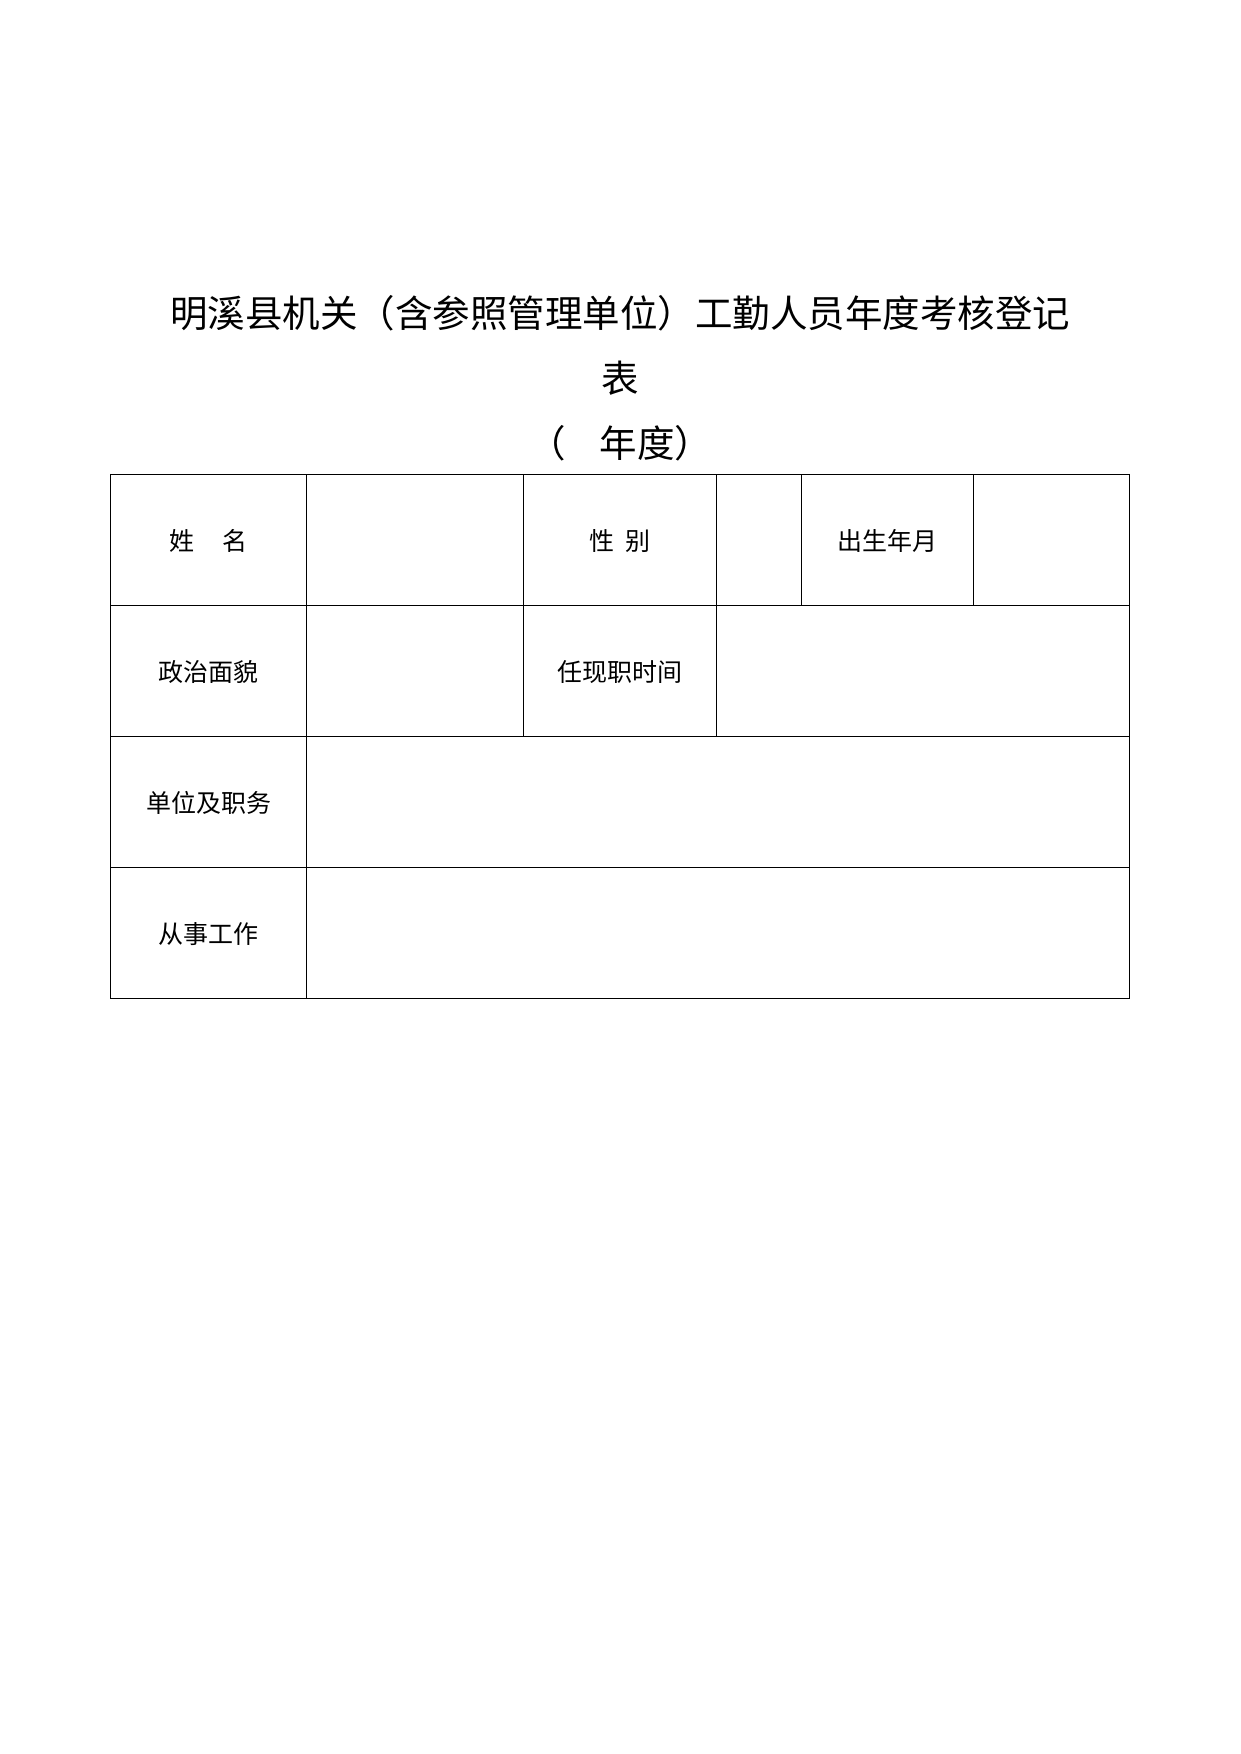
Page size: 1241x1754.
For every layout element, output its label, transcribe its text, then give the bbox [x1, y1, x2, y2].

table_cell 政治面貌 [111, 606, 306, 736]
table_cell [307, 606, 523, 736]
table_cell [717, 606, 1129, 736]
text 明溪县机关（含参照管理单位）工勤人员年度考核登记表 [153, 279, 1087, 409]
table_header [974, 475, 1129, 605]
table_header [717, 475, 801, 605]
table_cell 任现职时间 [524, 606, 716, 736]
text （ 年度） [153, 409, 1087, 474]
table_cell [307, 737, 1129, 867]
table_cell 单位及职务 [111, 737, 306, 867]
table_cell 从事工作 [111, 868, 306, 998]
table_header 出生年月 [802, 475, 973, 605]
table_cell [307, 868, 1129, 998]
table_header 性 别 [524, 475, 716, 605]
table_header 姓 名 [111, 475, 306, 605]
table_header [307, 475, 523, 605]
